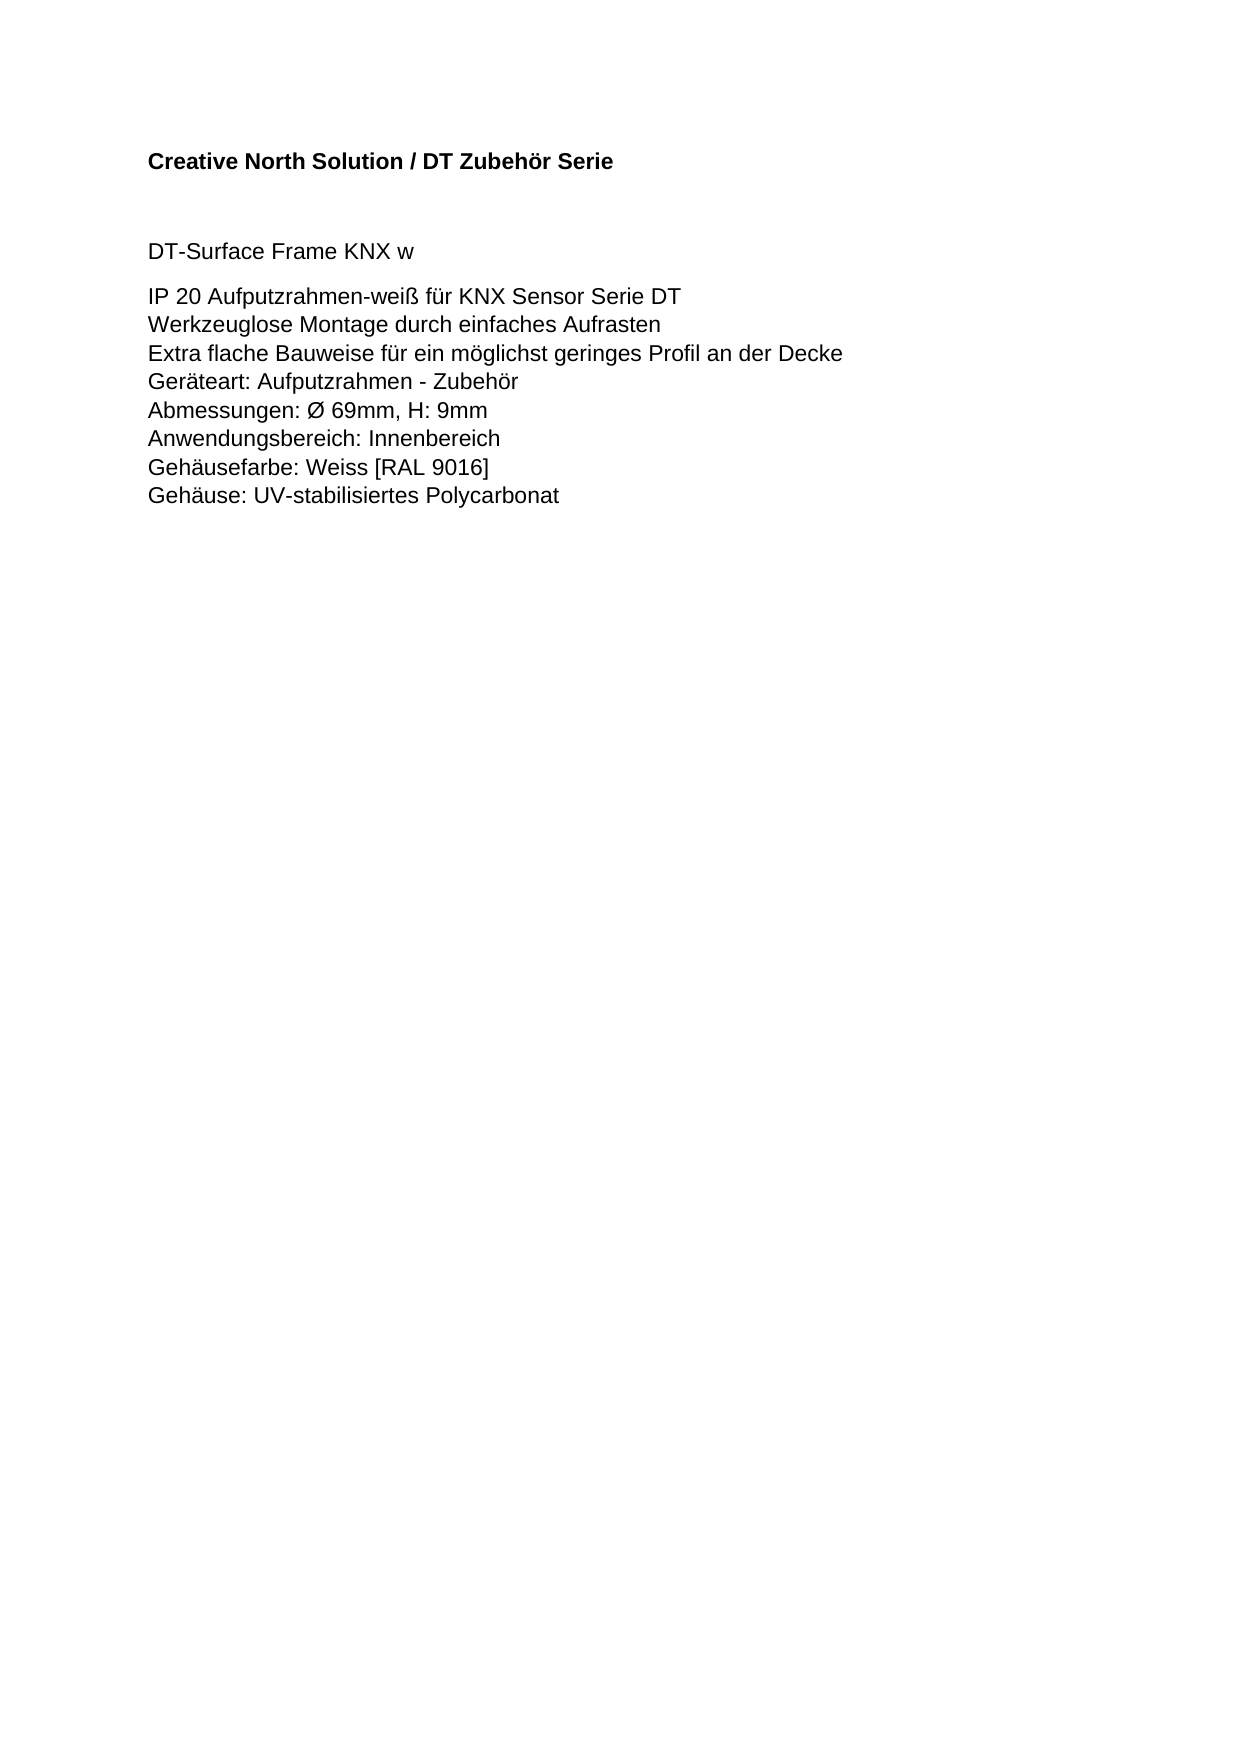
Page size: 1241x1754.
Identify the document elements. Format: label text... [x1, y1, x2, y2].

text Gehäusefarbe: Weiss [RAL 9016] [148, 453, 1093, 480]
text Extra flache Bauweise für ein möglichst geringes Profil an der Decke Geräteart: Aufputzrahmen - Zubehör [148, 340, 1093, 394]
text Creative North Solution / DT Zubehör Serie [148, 148, 1093, 174]
text Anwendungsbereich: Innenbereich [148, 425, 1093, 451]
text Gehäuse: UV-stabilisiertes Polycarbonat [148, 482, 1093, 508]
text IP 20 Aufputzrahmen-weiß für KNX Sensor Serie DT [148, 283, 1093, 309]
text DT-Surface Frame KNX w [148, 238, 1093, 264]
text Abmessungen: Ø 69mm, H: 9mm [148, 397, 1093, 423]
text Werkzeuglose Montage durch einfaches Aufrasten [148, 311, 1093, 338]
